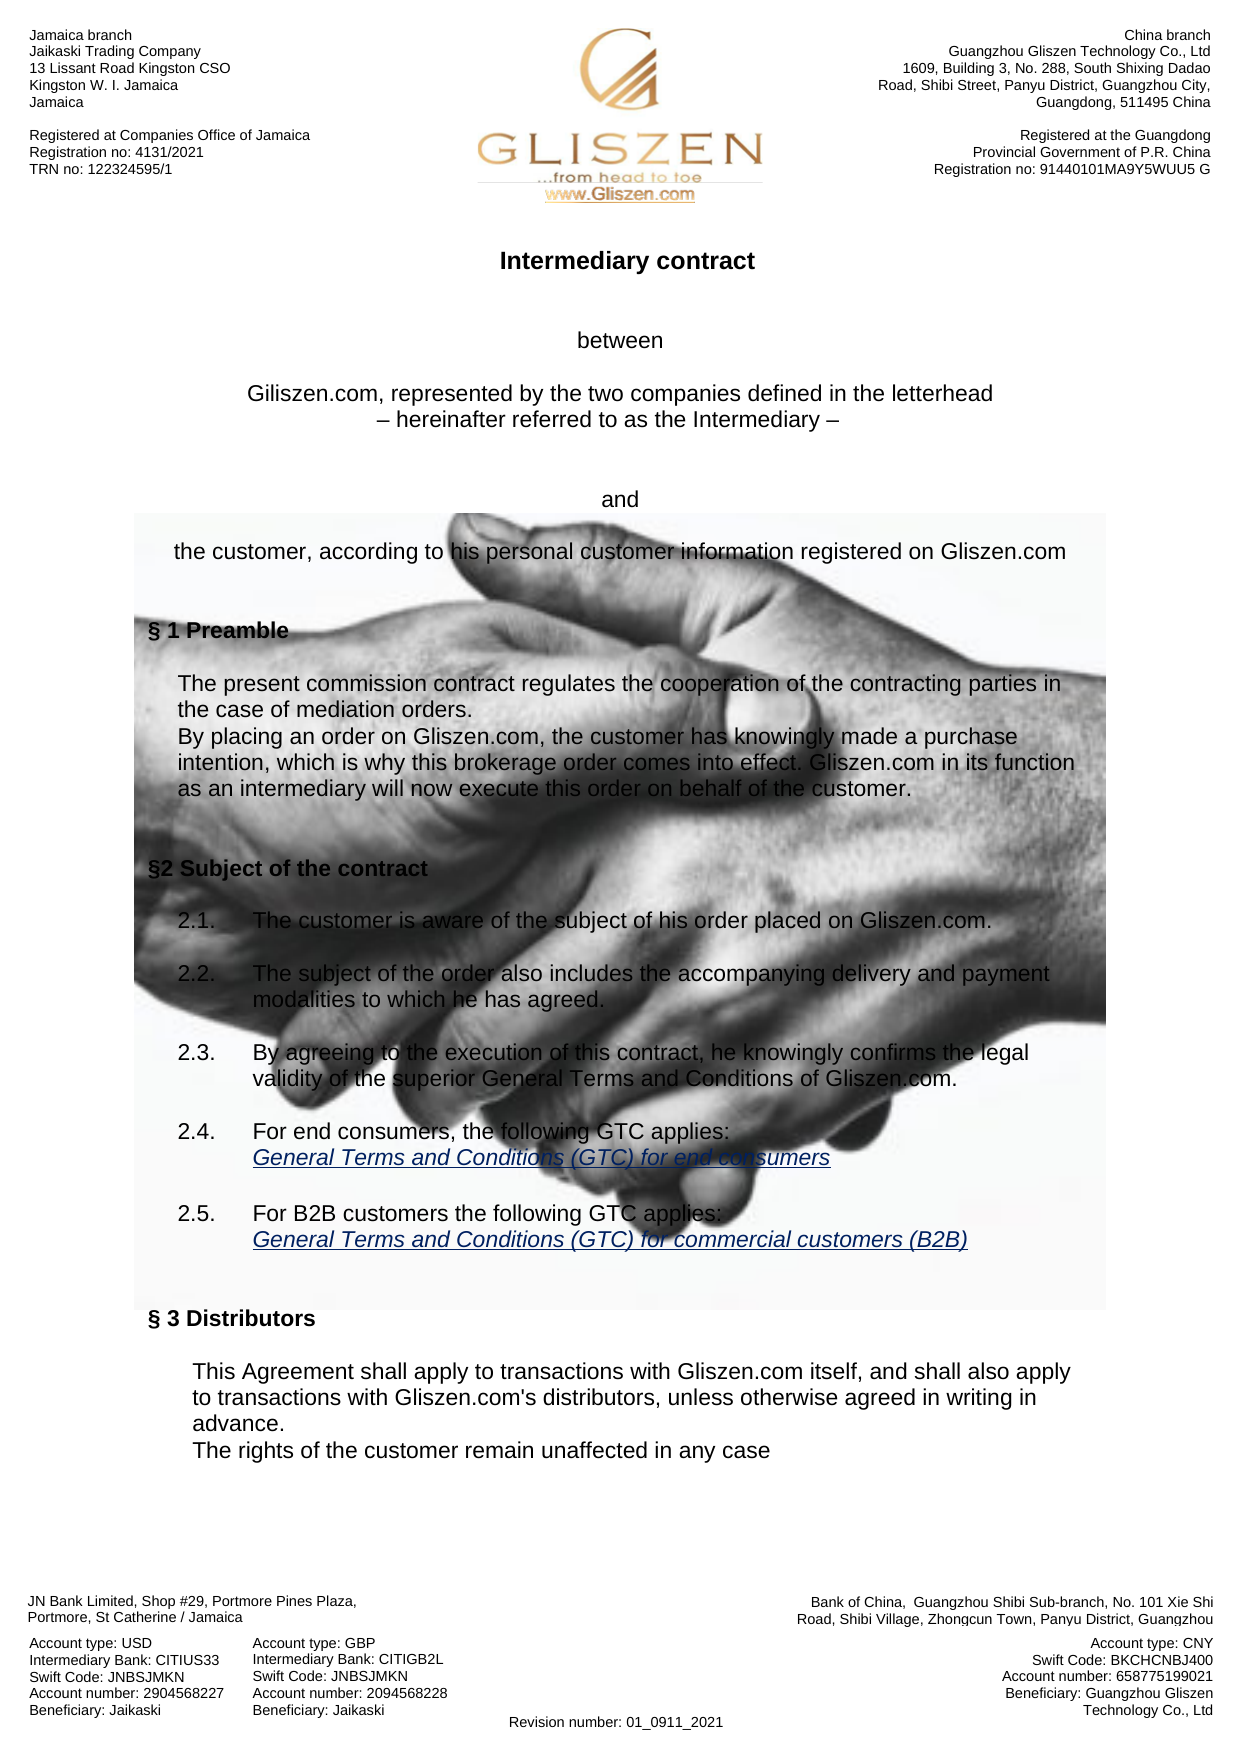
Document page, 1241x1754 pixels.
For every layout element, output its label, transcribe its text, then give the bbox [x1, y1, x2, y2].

text the customer, according to his personal customer information registered on Gliszen.com [148, 538, 1092, 564]
text – hereinafter referred to as the Intermediary – [148, 406, 1092, 433]
text Giliszen.com, represented by the two companies defined in the letterhead [148, 380, 1092, 406]
picture [134, 513, 1106, 1310]
text The present commission contract regulates the cooperation of the contracting parties in the case of mediation orders. By placing an order on Gliszen.com, the customer has knowingly made a purchase intention, which is why this brokerage order comes into effect. Gliszen.com in its function as an intermediary will now execute this order on behalf of the customer. [177, 670, 1092, 802]
text § 1 Preamble [148, 617, 1092, 644]
text The rights of the customer remain unaffected in any case [192, 1437, 1092, 1463]
list By agreeing to the execution of this contract, he knowingly confirms the legal validity of the superior General Terms and Conditions of Gliszen.com. [177, 1039, 1092, 1092]
picture [477, 28, 763, 203]
list For B2B customers the following GTC applies: General Terms and Conditions (GTC) for commercial customers (B2B) [177, 1199, 1092, 1252]
text § 3 Distributors [148, 1305, 1092, 1331]
text This Agreement shall apply to transactions with Gliszen.com itself, and shall also apply to transactions with Gliszen.com's distributors, unless otherwise agreed in writing in advance. [192, 1358, 1092, 1437]
text Intermediary contract [162, 246, 1092, 275]
text and [148, 486, 1092, 512]
list For end consumers, the following GTC applies: General Terms and Conditions (GTC) for end consumers [177, 1118, 1092, 1171]
text between [148, 327, 1092, 354]
list The subject of the order also includes the accompanying delivery and payment modalities to which he has agreed. [177, 960, 1092, 1013]
text §2 Subject of the contract [148, 854, 1092, 881]
list The customer is aware of the subject of his order placed on Gliszen.com. [177, 907, 1092, 933]
